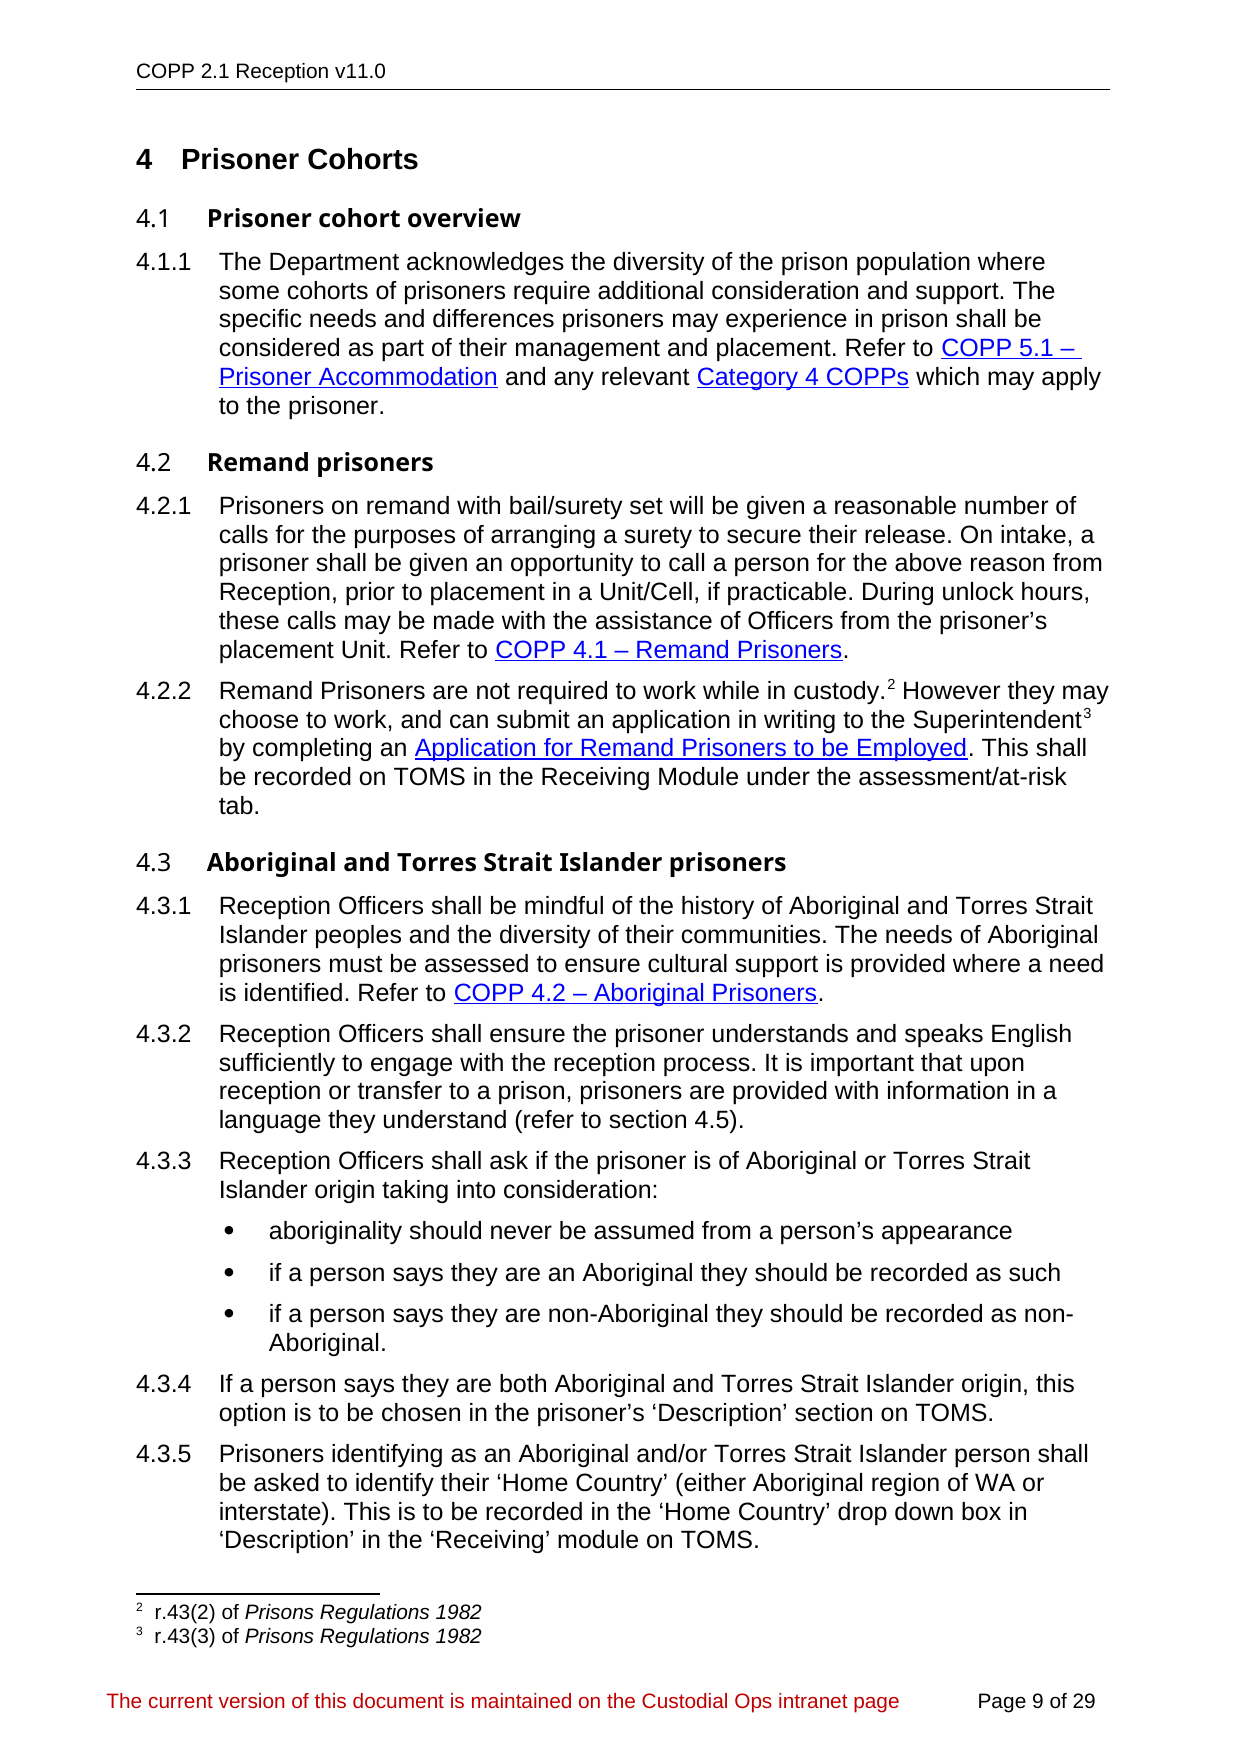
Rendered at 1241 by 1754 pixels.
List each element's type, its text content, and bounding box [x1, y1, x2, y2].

subtitle Prisoners on remand with bail/surety set will be given a reasonable number of calls for the purposes of arranging a surety to secure their release. On intake, a prisoner shall be given an opportunity to call a person for the above reason from Reception, prior to placement in a Unit/Cell, if practicable. During unlock hours, these calls may be made with the assistance of Officers from the prisoner’s placement Unit. Refer to COPP 4.1 – Remand Prisoners. [136, 491, 1110, 663]
list if a person says they are an Aboriginal they should be recorded as such [224, 1258, 1110, 1286]
subtitle Prisoners identifying as an Aboriginal and/or Torres Strait Islander person shall be asked to identify their ‘Home Country’ (either Aboriginal region of WA or interstate). This is to be recorded in the ‘Home Country’ drop down box in ‘Description’ in the ‘Receiving’ module on TOMS. [136, 1439, 1110, 1554]
subtitle Reception Officers shall be mindful of the history of Aboriginal and Torres Strait Islander peoples and the diversity of their communities. The needs of Aboriginal prisoners must be assessed to ensure cultural support is provided where a need is identified. Refer to COPP 4.2 – Aboriginal Prisoners. [136, 891, 1110, 1006]
subtitle If a person says they are both Aboriginal and Torres Strait Islander origin, this option is to be chosen in the prisoner’s ‘Description’ section on TOMS. [136, 1369, 1110, 1427]
subtitle Prisoner cohort overview [136, 200, 1110, 234]
subtitle Remand prisoners [136, 444, 1110, 478]
subtitle Reception Officers shall ask if the prisoner is of Aboriginal or Torres Strait Islander origin taking into consideration: [136, 1146, 1110, 1204]
list aboriginality should never be assumed from a person’s appearance [224, 1216, 1110, 1245]
subtitle Remand Prisoners are not required to work while in custody. However they may choose to work, and can submit an application in writing to the Superintendent by completing an Application for Remand Prisoners to be Employed. This shall be recorded on TOMS in the Receiving Module under the assessment/at-risk tab. [136, 676, 1110, 820]
subtitle The Department acknowledges the diversity of the prison population where some cohorts of prisoners require additional consideration and support. The specific needs and differences prisoners may experience in prison shall be considered as part of their management and placement. Refer to COPP 5.1 – Prisoner Accommodation and any relevant Category 4 COPPs which may apply to the prisoner. [136, 247, 1110, 419]
list if a person says they are non-Aboriginal they should be recorded as non-Aboriginal. [224, 1299, 1110, 1357]
subtitle Aboriginal and Torres Strait Islander prisoners [136, 845, 1110, 879]
subtitle Prisoner Cohorts [136, 142, 1110, 175]
subtitle Reception Officers shall ensure the prisoner understands and speaks English sufficiently to engage with the reception process. It is important that upon reception or transfer to a prison, prisoners are provided with information in a language they understand (refer to section 4.5). [136, 1019, 1110, 1134]
